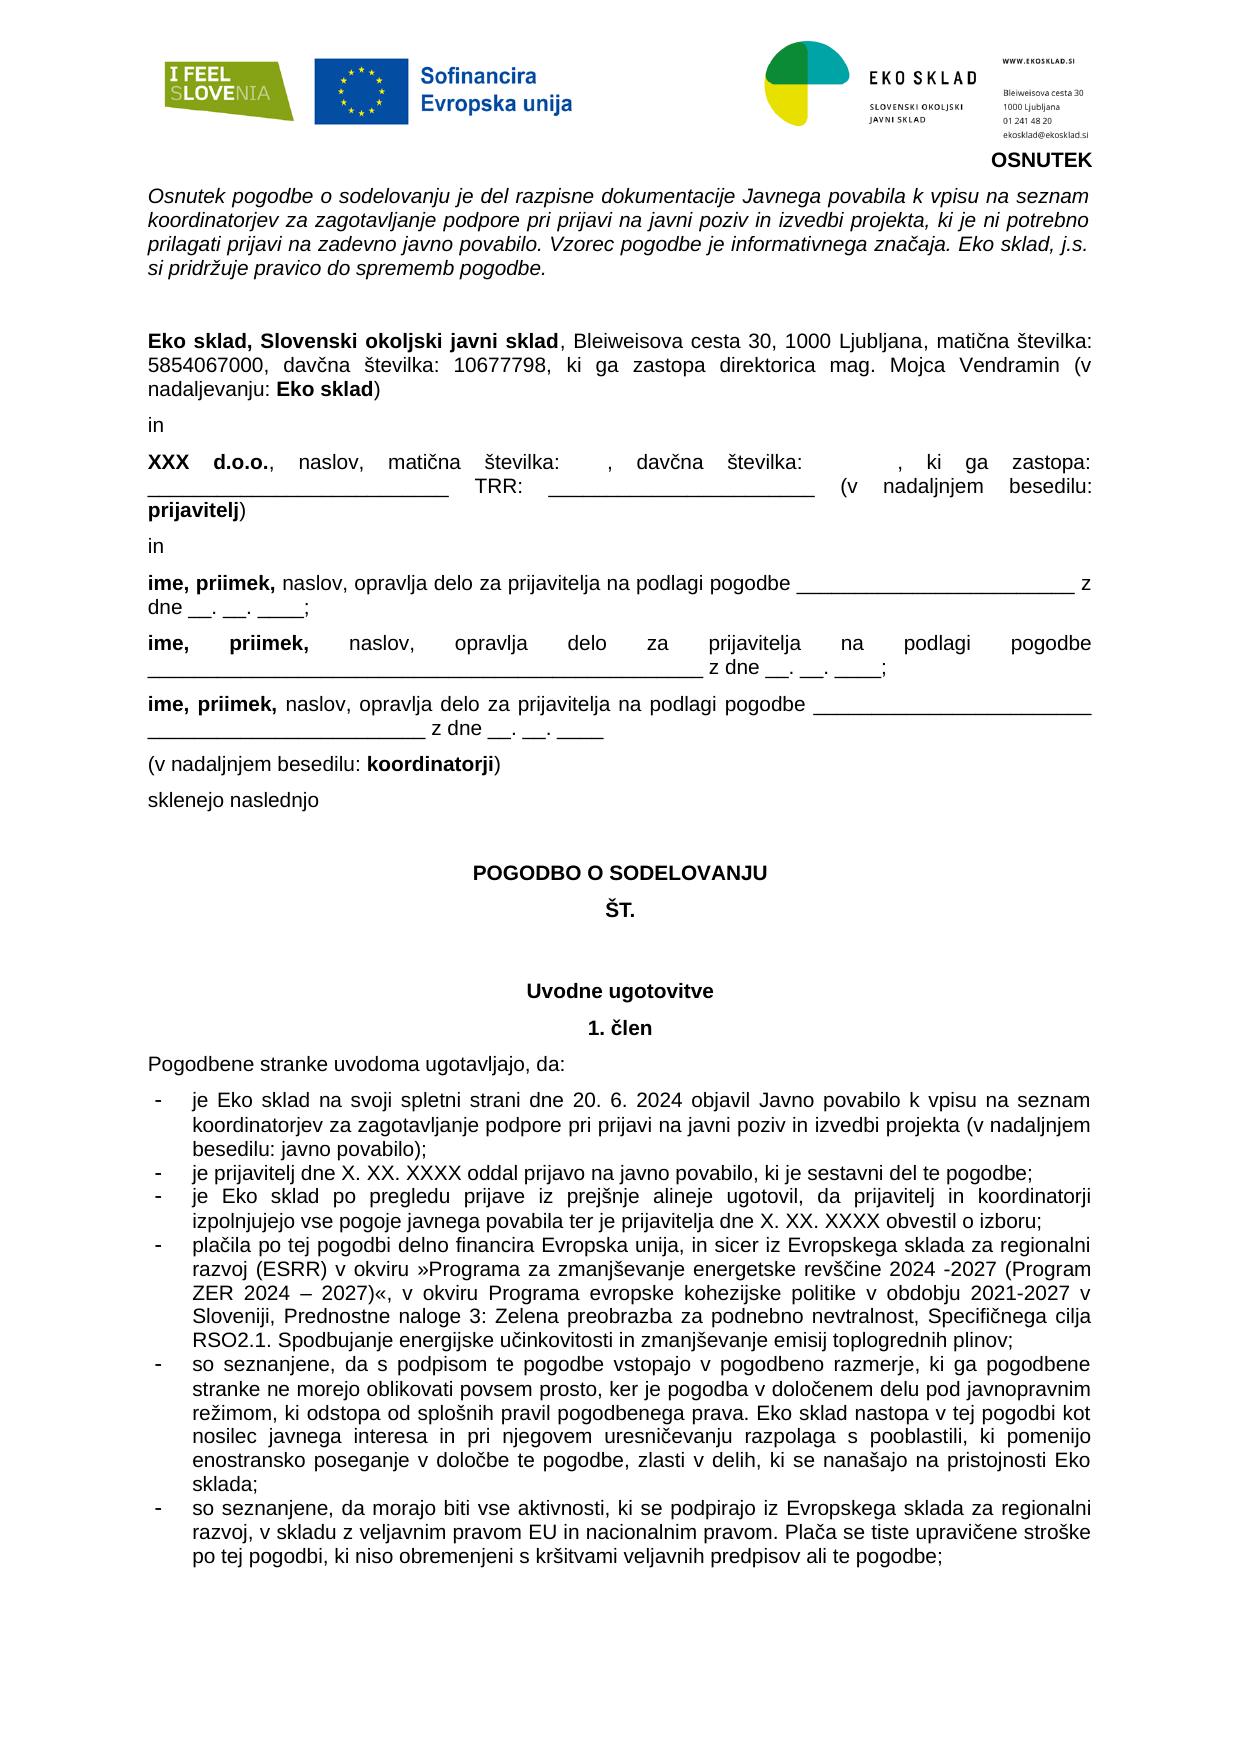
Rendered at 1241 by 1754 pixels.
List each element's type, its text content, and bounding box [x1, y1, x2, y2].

list je Eko sklad po pregledu prijave iz prejšnje alineje ugotovil, da prijavitelj in koordinatorji izpolnjujejo vse pogoje javnega povabila ter je prijavitelja dne X. XX. XXXX obvestil o izboru; [154, 1184, 1092, 1232]
text Osnutek pogodbe o sodelovanju je del razpisne dokumentacije Javnega povabila k vpisu na seznam koordinatorjev za zagotavljanje podpore pri prijavi na javni poziv in izvedbi projekta, ki je ni potrebno prilagati prijavi na zadevno javno povabilo. Vzorec pogodbe je informativnega značaja. Eko sklad, j.s. si pridržuje pravico do sprememb pogodbe. [148, 184, 1092, 280]
list 1. člen [148, 1015, 1092, 1039]
list so seznanjene, da s podpisom te pogodbe vstopajo v pogodbeno razmerje, ki ga pogodbene stranke ne morejo oblikovati povsem prosto, ker je pogodba v določenem delu pod javnopravnim režimom, ki odstopa od splošnih pravil pogodbenega prava. Eko sklad nastopa v tej pogodbi kot nosilec javnega interesa in pri njegovem uresničevanju razpolaga s pooblastili, ki pomenijo enostransko poseganje v določbe te pogodbe, zlasti v delih, ki se nanašajo na pristojnosti Eko sklada; [154, 1352, 1092, 1496]
list plačila po tej pogodbi delno financira Evropska unija, in sicer iz Evropskega sklada za regionalni razvoj (ESRR) v okviru »Programa za zmanjševanje energetske revščine 2024 -2027 (Program ZER 2024 – 2027)«, v okviru Programa evropske kohezijske politike v obdobju 2021-2027 v Sloveniji, Prednostne naloge 3: Zelena preobrazba za podnebno nevtralnost, Specifičnega cilja RSO2.1. Spodbujanje energijske učinkovitosti in zmanjševanje emisij toplogrednih plinov; [154, 1232, 1092, 1352]
text Eko sklad, Slovenski okoljski javni sklad, Bleiweisova cesta 30, 1000 Ljubljana, matična številka: 5854067000, davčna številka: 10677798, ki ga zastopa direktorica mag. Mojca Vendramin (v nadaljevanju: Eko sklad) [148, 329, 1092, 401]
text ime, priimek, naslov, opravlja delo za prijavitelja na podlagi pogodbe ________________________ ________________________ z dne __. __. ____ [148, 691, 1092, 739]
text Pogodbene stranke uvodoma ugotavljajo, da: [148, 1052, 1092, 1076]
text XXX d.o.o., naslov, matična številka: , davčna številka: , ki ga zastopa: __________________________ TRR: _______________________ (v nadaljnjem besedilu: prijavitelj) [148, 450, 1092, 522]
title ŠT. [148, 898, 1092, 922]
text in [148, 534, 1092, 558]
list so seznanjene, da morajo biti vse aktivnosti, ki se podpirajo iz Evropskega sklada za regionalni razvoj, v skladu z veljavnim pravom EU in nacionalnim pravom. Plača se tiste upravičene stroške po tej pogodbi, ki niso obremenjeni s kršitvami veljavnih predpisov ali te pogodbe; [154, 1496, 1092, 1568]
picture [723, 33, 1138, 149]
text OSNUTEK [148, 148, 1092, 172]
list je prijavitelj dne X. XX. XXXX oddal prijavo na javno povabilo, ki je sestavni del te pogodbe; [154, 1160, 1092, 1184]
text in [148, 413, 1092, 437]
text ime, priimek, naslov, opravlja delo za prijavitelja na podlagi pogodbe ________________________ z dne __. __. ____; [148, 571, 1092, 618]
text Uvodne ugotovitve [148, 979, 1092, 1003]
text sklenejo naslednjo [148, 788, 1092, 812]
list je Eko sklad na svoji spletni strani dne 20. 6. 2024 objavil Javno povabilo k vpisu na seznam koordinatorjev za zagotavljanje podpore pri prijavi na javni poziv in izvedbi projekta (v nadaljnjem besedilu: javno povabilo); [154, 1088, 1092, 1160]
text POGODBO O SODELOVANJU [148, 861, 1092, 885]
picture [162, 55, 574, 129]
text (v nadaljnjem besedilu: koordinatorji) [148, 752, 1092, 776]
text ime, priimek, naslov, opravlja delo za prijavitelja na podlagi pogodbe ________________________________________________ z dne __. __. ____; [148, 631, 1092, 679]
